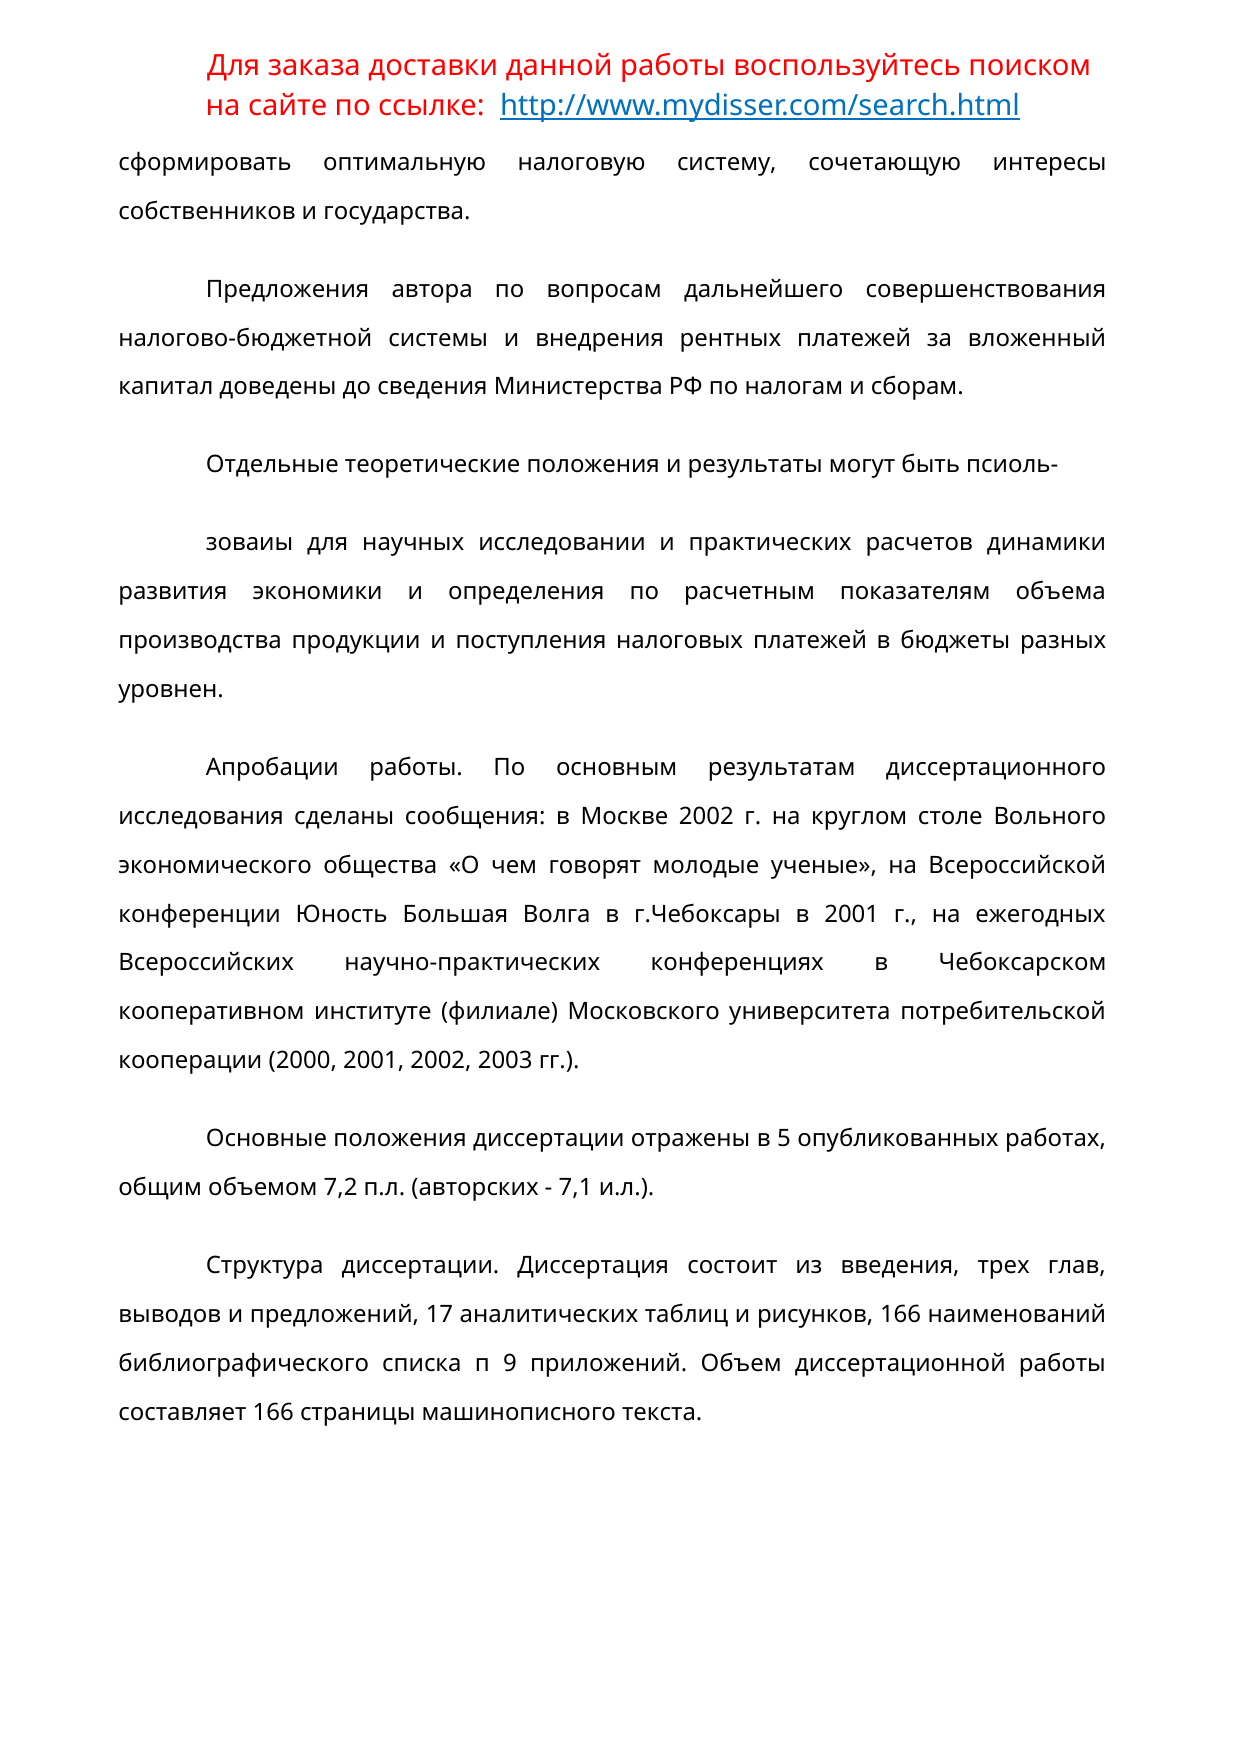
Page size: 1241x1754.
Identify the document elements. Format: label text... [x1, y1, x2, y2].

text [118, 144, 1107, 226]
text Предложения автора по вопросам дальнейшего совершенствования налогово-бюджетной системы и внедрения рентных платежей за вложенный капитал доведены до сведения Министерства РФ по налогам и сборам. [118, 271, 1107, 402]
text зоваиы для научных исследовании и практических расчетов динамики развития экономики и определения по расчетным показателям объема производства продукции и поступления налоговых платежей в бюджеты разных уровнен. [118, 525, 1107, 704]
text Отдельные теоретические положения и результаты могут быть псиоль- [118, 447, 1107, 480]
text Апробации работы. По основным результатам диссертационного исследования сделаны сообщения: в Москве 2002 г. на круглом столе Вольного экономического общества «О чем говорят молодые ученые», на Всероссийской конференции Юность Большая Волга в г.Чебоксары в 2001 г., на ежегодных Всероссийских научно-практических конференциях в Чебоксарском кооперативном институте (филиале) Московского университета потребительской кооперации (2000, 2001, 2002, 2003 гг.). [118, 750, 1107, 1076]
text Структура диссертации. Диссертация состоит из введения, трех глав, выводов и предложений, 17 аналитических таблиц и рисунков, 166 наименований библиографического списка п 9 приложений. Объем диссертационной работы составляет 166 страницы машинописного текста. [118, 1248, 1107, 1427]
text Основные положения диссертации отражены в 5 опубликованных работах, общим объемом 7,2 п.л. (авторских - 7,1 и.л.). [118, 1121, 1107, 1202]
